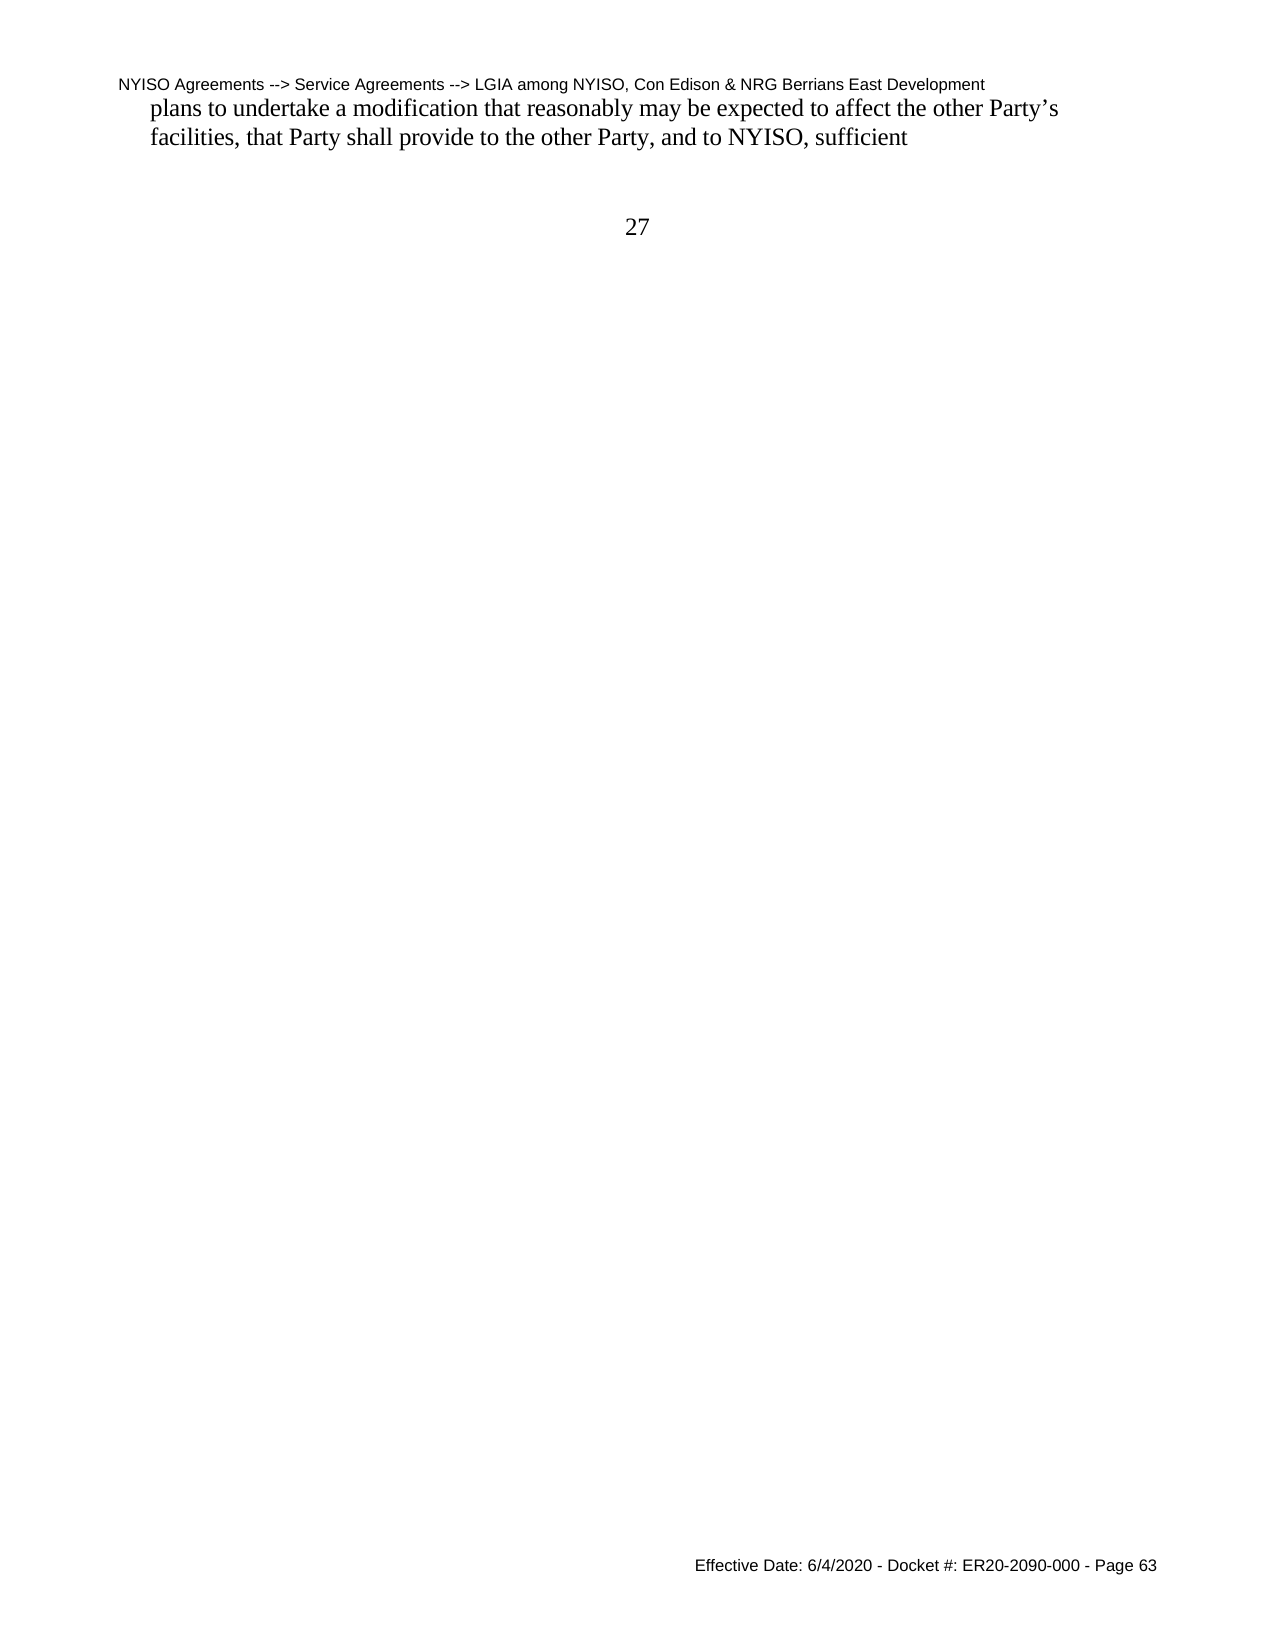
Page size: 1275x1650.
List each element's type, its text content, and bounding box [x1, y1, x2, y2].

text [150, 94, 1141, 151]
text 27 [625, 212, 1275, 241]
